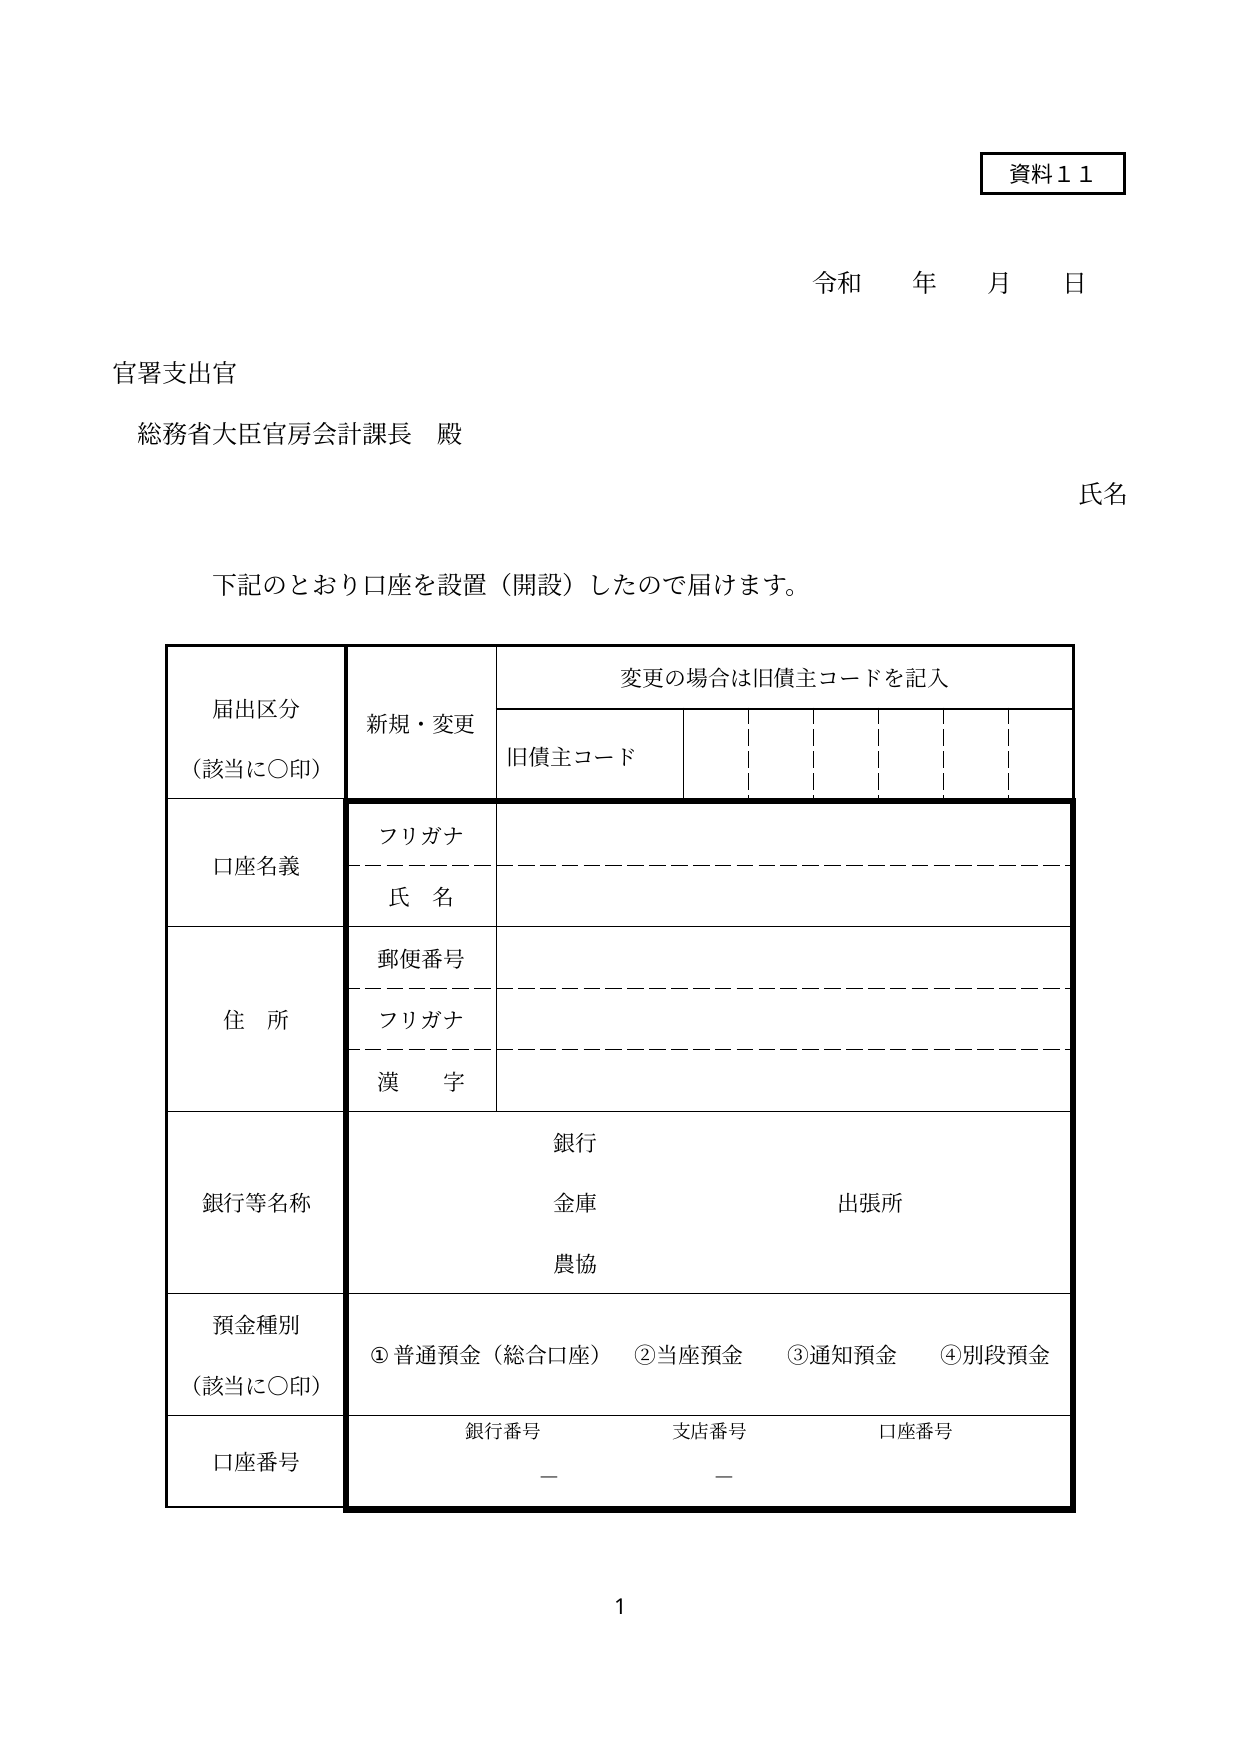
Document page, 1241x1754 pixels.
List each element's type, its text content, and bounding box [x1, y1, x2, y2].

table_cell 預金種別 （該当に○印） [168, 1294, 343, 1415]
text 令和 年 月 日 [112, 251, 1128, 312]
table_header 届出区分 （該当に○印） [168, 647, 344, 798]
table_cell ①普通預金（総合口座） ②当座預金 ③通知預金 ④別段預金 [349, 1294, 1070, 1415]
table_cell [813, 710, 878, 798]
table_cell 住 所 [168, 927, 343, 1111]
text 官署支出官 [112, 342, 1128, 402]
table_header 変更の場合は旧債主コードを記入 [497, 647, 1072, 707]
table_cell 口座名義 [168, 799, 343, 926]
table_cell 銀行 金庫 出張所 農協 [349, 1112, 1070, 1293]
table_cell [497, 1049, 1070, 1111]
text 下記のとおり口座を設置（開設）したので届けます。 [112, 553, 1128, 614]
table_cell [497, 988, 1070, 1049]
text 氏名 [112, 463, 1128, 523]
text 総務省大臣官房会計課長 殿 [112, 402, 1128, 463]
table_cell [497, 927, 1070, 988]
table_header 新規・変更 [348, 647, 496, 798]
table_cell [943, 710, 1008, 798]
table_cell [878, 710, 943, 798]
table_cell 氏 名 [349, 865, 496, 926]
table_cell [748, 710, 813, 798]
table_cell 郵便番号 [349, 927, 496, 988]
table_cell [497, 865, 1070, 926]
table_cell 銀行等名称 [168, 1112, 343, 1293]
table_cell フリガナ [349, 804, 496, 865]
table_cell [497, 804, 1070, 865]
table_cell 銀行番号 支店番号 口座番号 － － [349, 1416, 1070, 1506]
table_cell [1008, 710, 1072, 798]
table_cell [684, 710, 748, 798]
table_cell 漢 字 [349, 1049, 496, 1111]
table_cell 口座番号 [168, 1416, 343, 1506]
table_cell フリガナ [349, 988, 496, 1049]
table_cell 旧債主コード [497, 710, 683, 798]
